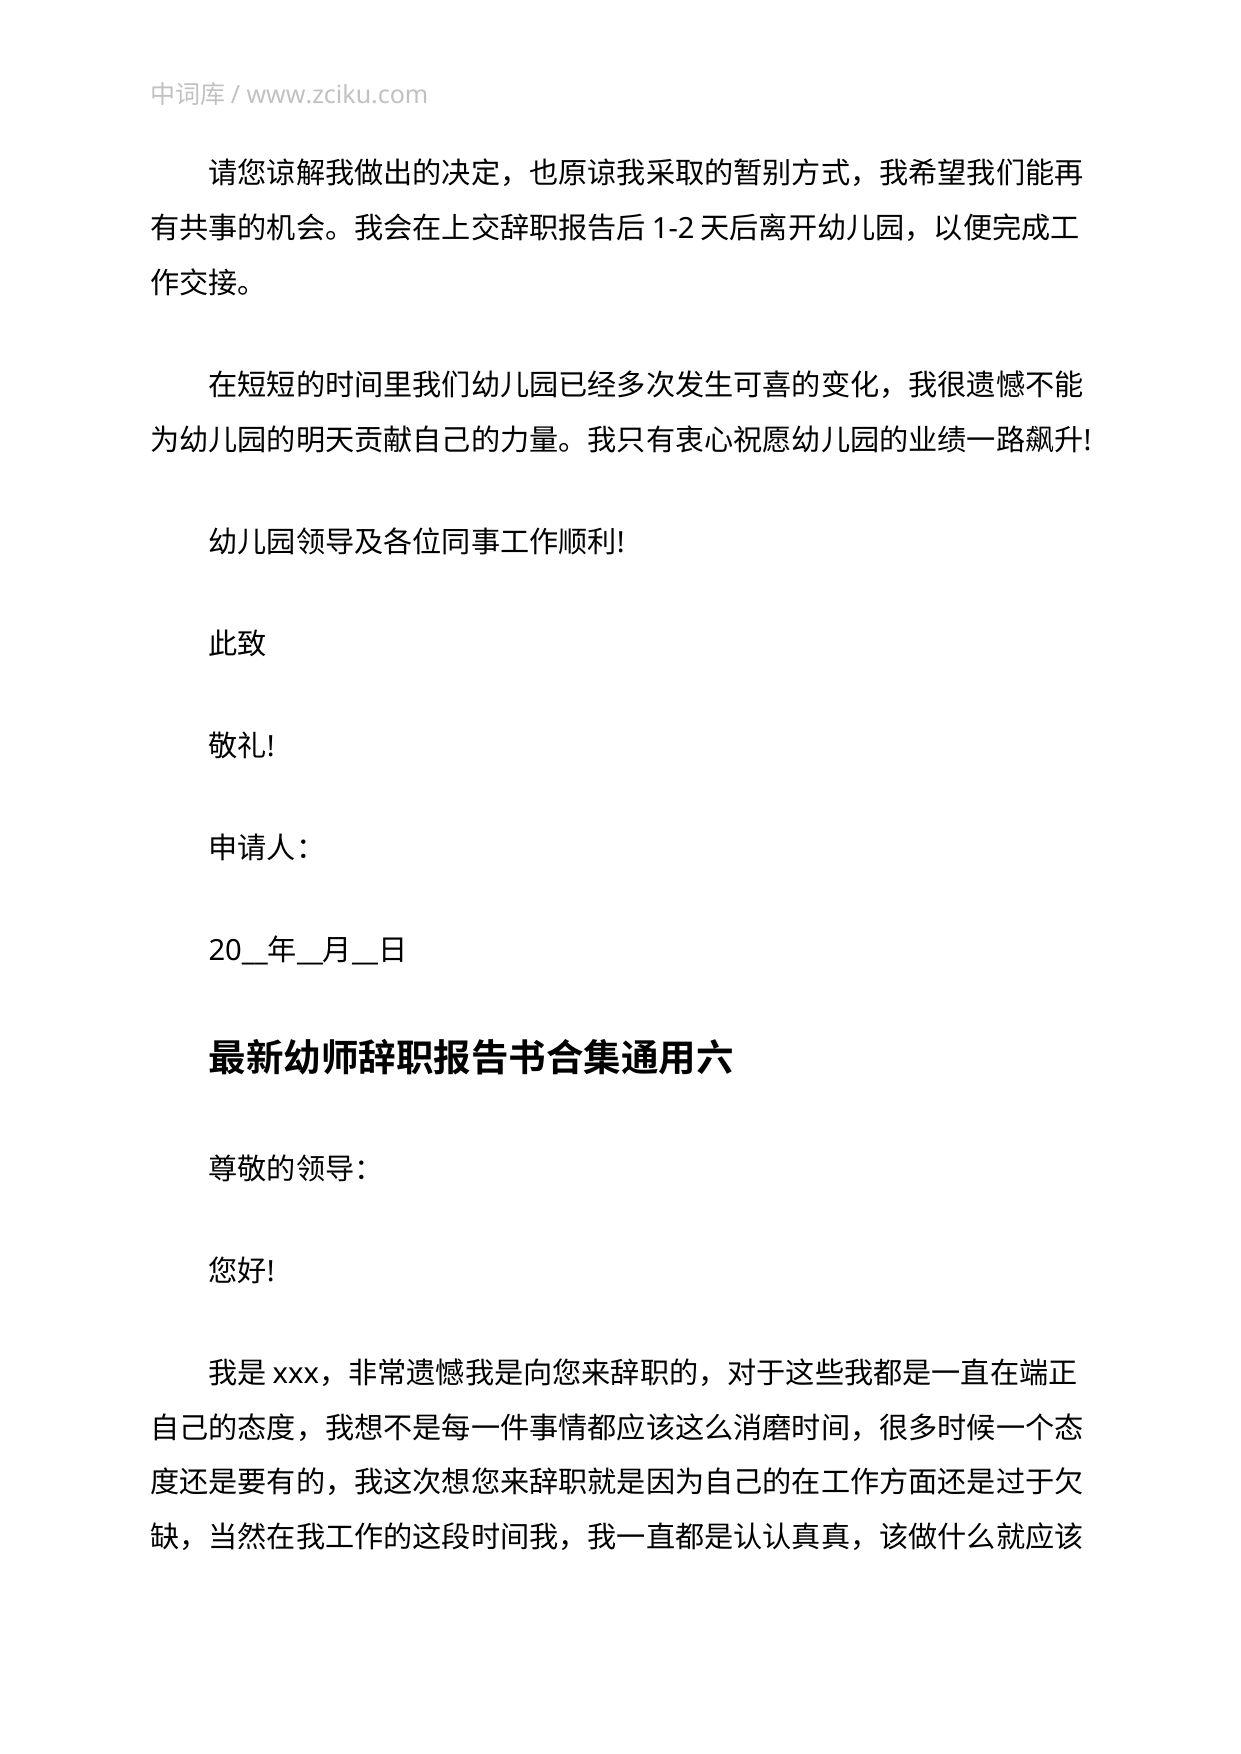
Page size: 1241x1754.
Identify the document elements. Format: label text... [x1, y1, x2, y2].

text 请您谅解我做出的决定，也原谅我采取的暂别方式，我希望我们能再有共事的机会。我会在上交辞职报告后1-2天后离开幼儿园，以便完成工作交接。 [150, 150, 1090, 302]
text 您好! [150, 1247, 1090, 1289]
text 在短短的时间里我们幼儿园已经多次发生可喜的变化，我很遗憾不能为幼儿园的明天贡献自己的力量。我只有衷心祝愿幼儿园的业绩一路飙升! [150, 362, 1090, 459]
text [150, 1349, 1090, 1556]
text 最新幼师辞职报告书合集通用六 [150, 1028, 1090, 1082]
text 幼儿园领导及各位同事工作顺利! [150, 518, 1090, 561]
text 敬礼! [150, 722, 1090, 765]
text 尊敬的领导： [150, 1145, 1090, 1188]
text 20__年__月__日 [150, 926, 1090, 968]
text 此致 [150, 621, 1090, 663]
text 申请人： [150, 824, 1090, 867]
